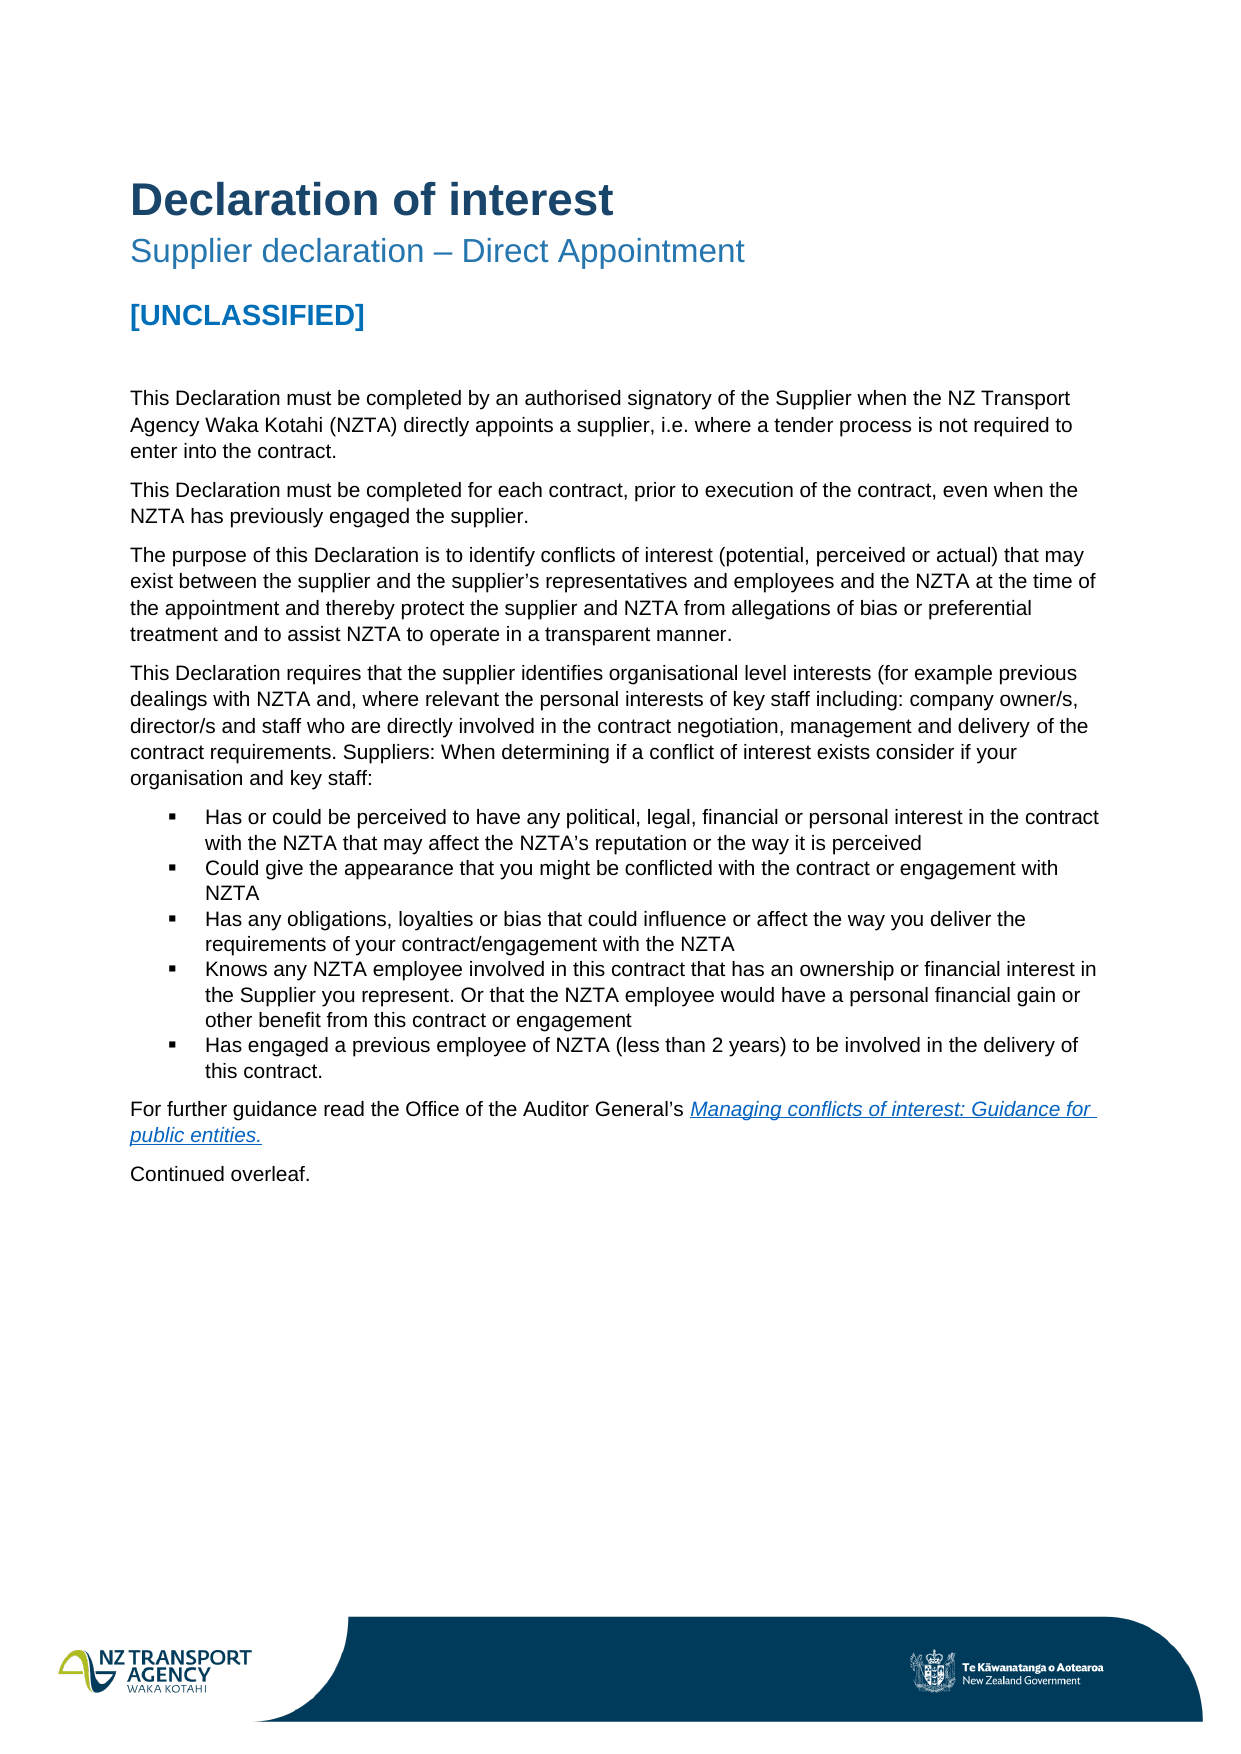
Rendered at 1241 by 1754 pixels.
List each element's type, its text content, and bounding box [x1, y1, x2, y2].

text Continued overleaf. [130, 1162, 1110, 1186]
list Has any obligations, loyalties or bias that could influence or affect the way you deliver the requirements of your contract/engagement with the NZTA [167, 906, 1110, 956]
list Could give the appearance that you might be conflicted with the contract or engagement with NZTA [167, 856, 1110, 905]
list Has or could be perceived to have any political, legal, financial or personal interest in the contract with the NZTA that may affect the NZTA’s reputation or the way it is perceived [167, 805, 1110, 854]
title Declaration of interest [130, 173, 1110, 225]
text This Declaration must be completed by an authorised signatory of the Supplier when the NZ Transport Agency Waka Kotahi (NZTA) directly appoints a supplier, i.e. where a tender process is not required to enter into the contract. [130, 386, 1110, 463]
text This Declaration must be completed for each contract, prior to execution of the contract, even when the NZTA has previously engaged the supplier. [130, 478, 1110, 528]
picture [4, 1587, 1234, 1751]
text This Declaration requires that the supplier identifies organisational level interests (for example previous dealings with NZTA and, where relevant the personal interests of key staff including: company owner/s, director/s and staff who are directly involved in the contract negotiation, management and delivery of the contract requirements. Suppliers: When determining if a conflict of interest exists consider if your organisation and key staff: [130, 661, 1110, 790]
title Supplier declaration – Direct Appointment [130, 231, 1110, 269]
list Knows any NZTA employee involved in this contract that has an ownership or financial interest in the Supplier you represent. Or that the NZTA employee would have a personal financial gain or other benefit from this contract or engagement [167, 957, 1110, 1032]
text The purpose of this Declaration is to identify conflicts of interest (potential, perceived or actual) that may exist between the supplier and the supplier’s representatives and employees and the NZTA at the time of the appointment and thereby protect the supplier and NZTA from allegations of bias or preferential treatment and to assist NZTA to operate in a transparent manner. [130, 543, 1110, 646]
text For further guidance read the Office of the Auditor General’s Managing conflicts of interest: Guidance for public entities. [130, 1096, 1110, 1147]
list Has engaged a previous employee of NZTA (less than 2 years) to be involved in the delivery of this contract. [167, 1033, 1110, 1083]
